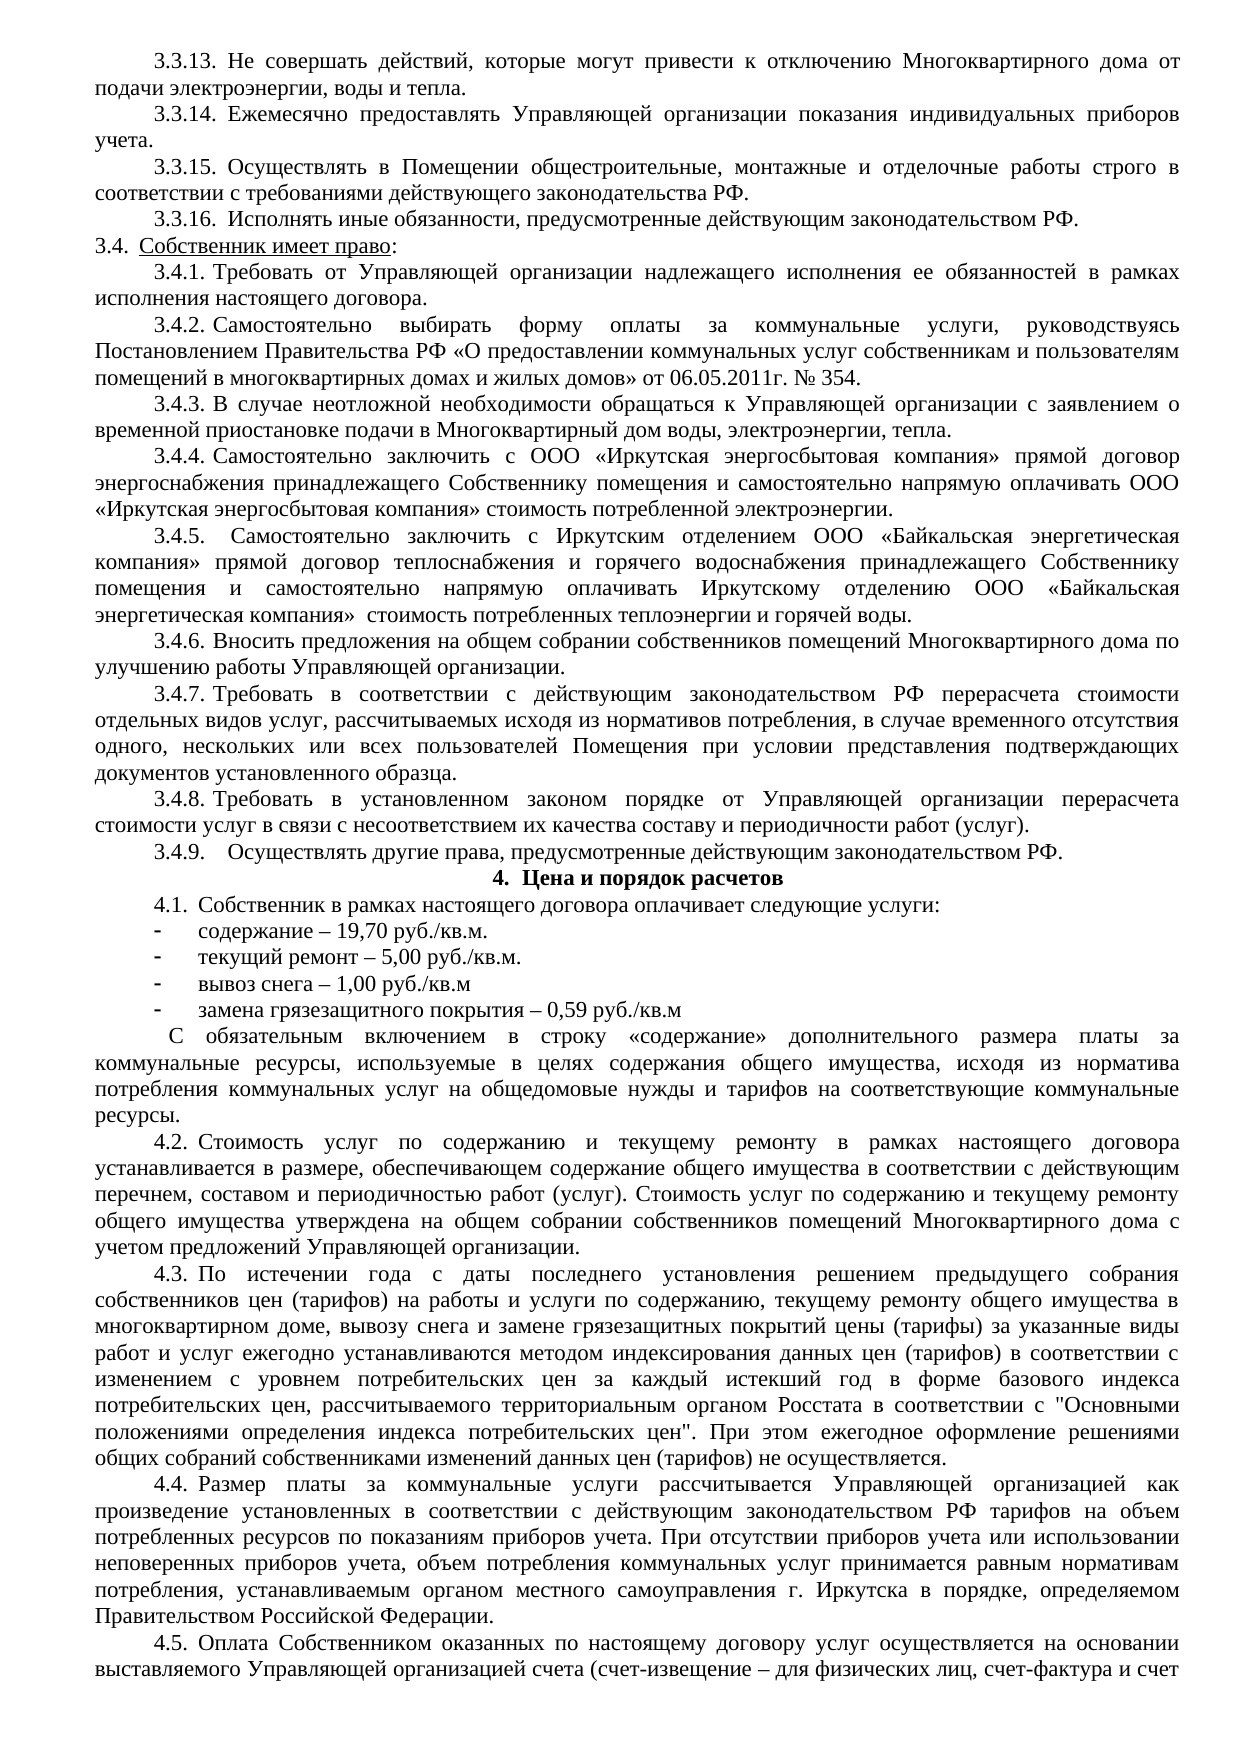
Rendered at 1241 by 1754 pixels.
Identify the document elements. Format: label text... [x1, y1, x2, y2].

list По истечении года с даты последнего установления решением предыдущего собрания собственников цен (тарифов) на работы и услуги по содержанию, текущему ремонту общего имущества в многоквартирном доме, вывозу снега и замене грязезащитных покрытий цены (тарифы) за указанные виды работ и услуг ежегодно устанавливаются методом индексирования данных цен (тарифов) в соответствии с изменением с уровнем потребительских цен за каждый истекший год в форме базового индекса потребительских цен, рассчитываемого территориальным органом Росстата в соответствии с "Основными положениями определения индекса потребительских цен". При этом ежегодное оформление решениями общих собраний собственниками изменений данных цен (тарифов) не осуществляется. [94, 1259, 1181, 1470]
list Осуществлять в Помещении общестроительные, монтажные и отделочные работы строго в соответствии с требованиями действующего законодательства РФ. [94, 153, 1181, 205]
list Требовать от Управляющей организации надлежащего исполнения ее обязанностей в рамках исполнения настоящего договора. [94, 258, 1181, 311]
list Самостоятельно заключить с ООО «Иркутская энергосбытовая компания» прямой договор энергоснабжения принадлежащего Собственнику помещения и самостоятельно напрямую оплачивать ООО «Иркутская энергосбытовая компания» стоимость потребленной электроэнергии. [94, 443, 1181, 522]
list Самостоятельно выбирать форму оплаты за коммунальные услуги, руководствуясь Постановлением Правительства РФ «О предоставлении коммунальных услуг собственникам и пользователям помещений в многоквартирных домах и жилых домов» от 06.05.2011г. № 354. [94, 311, 1181, 390]
list текущий ремонт – 5,00 руб./кв.м. [94, 943, 1181, 970]
list Исполнять иные обязанности, предусмотренные действующим законодательством РФ. [94, 205, 1181, 232]
list Требовать в соответствии с действующим законодательством РФ перерасчета стоимости отдельных видов услуг, рассчитываемых исходя из нормативов потребления, в случае временного отсутствия одного, нескольких или всех пользователей Помещения при условии представления подтверждающих документов установленного образца. [94, 680, 1181, 785]
list Самостоятельно заключить с Иркутским отделением ООО «Байкальская энергетическая компания» прямой договор теплоснабжения и горячего водоснабжения принадлежащего Собственнику помещения и самостоятельно напрямую оплачивать Иркутскому отделению ООО «Байкальская энергетическая компания» стоимость потребленных теплоэнергии и горячей воды. [94, 522, 1181, 627]
list вывоз снега – 1,00 руб./кв.м [94, 970, 1181, 996]
list Не совершать действий, которые могут привести к отключению Многоквартирного дома от подачи электроэнергии, воды и тепла. [94, 47, 1181, 100]
list Собственник имеет право: [94, 232, 1181, 258]
list Вносить предложения на общем собрании собственников помещений Многоквартирного дома по улучшению работы Управляющей организации. [94, 627, 1181, 680]
text С обязательным включением в строку «содержание» дополнительного размера платы за коммунальные ресурсы, используемые в целях содержания общего имущества, исходя из норматива потребления коммунальных услуг на общедомовые нужды и тарифов на соответствующие коммунальные ресурсы. [94, 1022, 1181, 1128]
list Собственник в рамках настоящего договора оплачивает следующие услуги: [94, 891, 1181, 917]
list содержание – 19,70 руб./кв.м. [94, 917, 1181, 943]
list Цена и порядок расчетов [94, 864, 1181, 891]
list В случае неотложной необходимости обращаться к Управляющей организации с заявлением о временной приостановке подачи в Многоквартирный дом воды, электроэнергии, тепла. [94, 390, 1181, 443]
list Осуществлять другие права, предусмотренные действующим законодательством РФ. [94, 838, 1181, 864]
list Требовать в установленном законом порядке от Управляющей организации перерасчета стоимости услуг в связи с несоответствием их качества составу и периодичности работ (услуг). [94, 785, 1181, 838]
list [94, 1628, 1181, 1681]
list Ежемесячно предоставлять Управляющей организации показания индивидуальных приборов учета. [94, 100, 1181, 153]
list Стоимость услуг по содержанию и текущему ремонту в рамках настоящего договора устанавливается в размере, обеспечивающем содержание общего имущества в соответствии с действующим перечнем, составом и периодичностью работ (услуг). Стоимость услуг по содержанию и текущему ремонту общего имущества утверждена на общем собрании собственников помещений Многоквартирного дома с учетом предложений Управляющей организации. [94, 1128, 1181, 1259]
list замена грязезащитного покрытия – 0,59 руб./кв.м [94, 996, 1181, 1022]
list Размер платы за коммунальные услуги рассчитывается Управляющей организацией как произведение установленных в соответствии с действующим законодательством РФ тарифов на объем потребленных ресурсов по показаниям приборов учета. При отсутствии приборов учета или использовании неповеренных приборов учета, объем потребления коммунальных услуг принимается равным нормативам потребления, устанавливаемым органом местного самоуправления г. Иркутска в порядке, определяемом Правительством Российской Федерации. [94, 1470, 1181, 1628]
